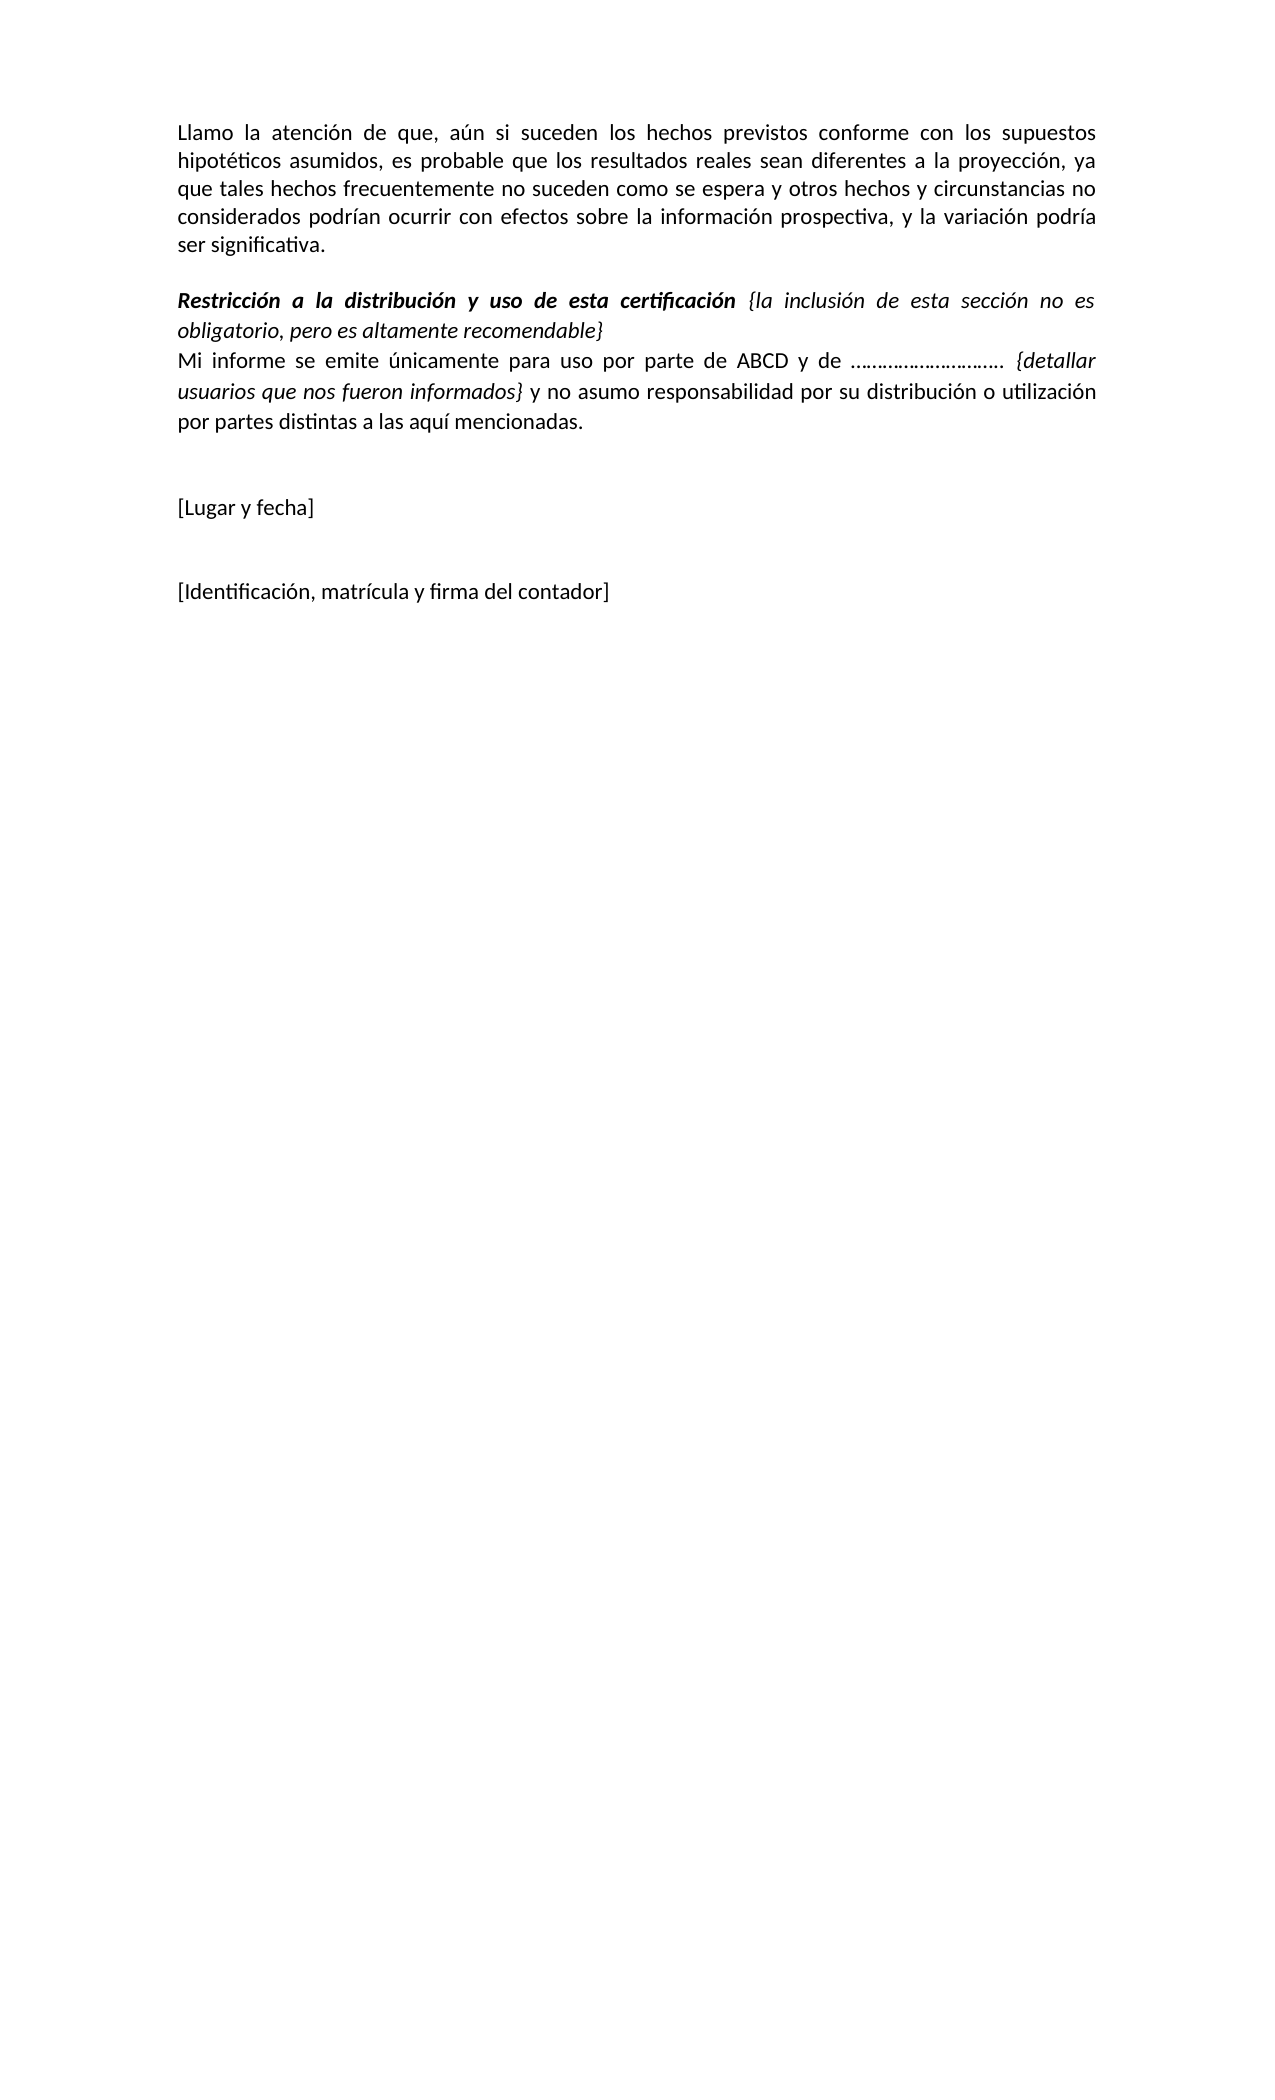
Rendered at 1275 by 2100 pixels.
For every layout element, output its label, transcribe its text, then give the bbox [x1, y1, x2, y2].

text Mi informe se emite únicamente para uso por parte de ABCD y de ……………………….. {detallar usuarios que nos fueron informados} y no asumo responsabilidad por su distribución o utilización por partes distintas a las aquí mencionadas. [177, 347, 1098, 435]
text [Identificación, matrícula y firma del contador] [177, 577, 1098, 605]
text Llamo la atención de que, aún si suceden los hechos previstos conforme con los supuestos hipotéticos asumidos, es probable que los resultados reales sean diferentes a la proyección, ya que tales hechos frecuentemente no suceden como se espera y otros hechos y circunstancias no considerados podrían ocurrir con efectos sobre la información prospectiva, y la variación podría ser significativa. [177, 118, 1098, 258]
text Restricción a la distribución y uso de esta certificación {la inclusión de esta sección no es obligatorio, pero es altamente recomendable} [177, 286, 1098, 344]
text [Lugar y fecha] [177, 493, 1098, 521]
